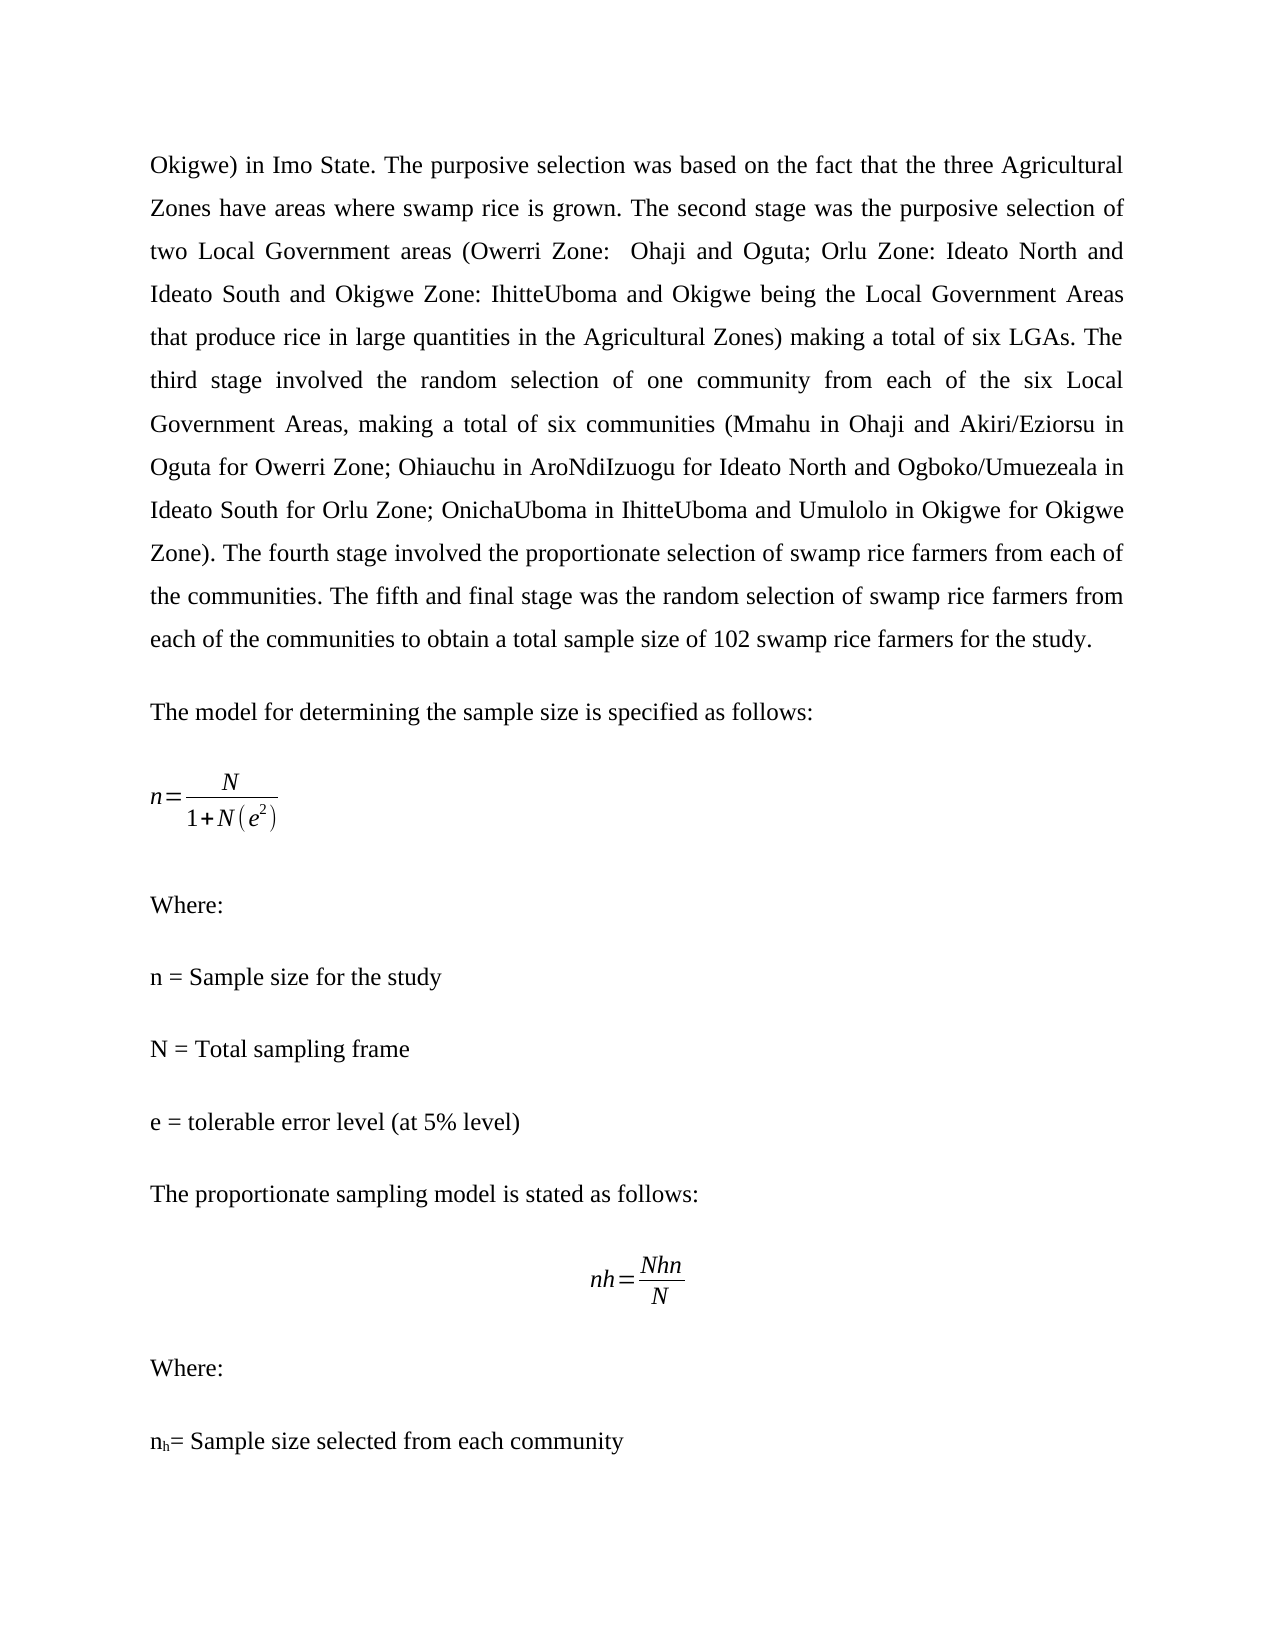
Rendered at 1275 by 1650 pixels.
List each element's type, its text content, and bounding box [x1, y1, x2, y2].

text The model for determining the sample size is specified as follows: [150, 697, 1125, 725]
text The proportionate sampling model is stated as follows: [150, 1179, 1125, 1208]
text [150, 150, 1125, 653]
text e = tolerable error level (at 5% level) [150, 1107, 1125, 1136]
text N = Total sampling frame [150, 1034, 1125, 1063]
text Where: [150, 1353, 1125, 1382]
text nh= Sample size selected from each community [150, 1426, 1125, 1454]
text Where: [150, 890, 1125, 919]
text n = Sample size for the study [150, 962, 1125, 991]
